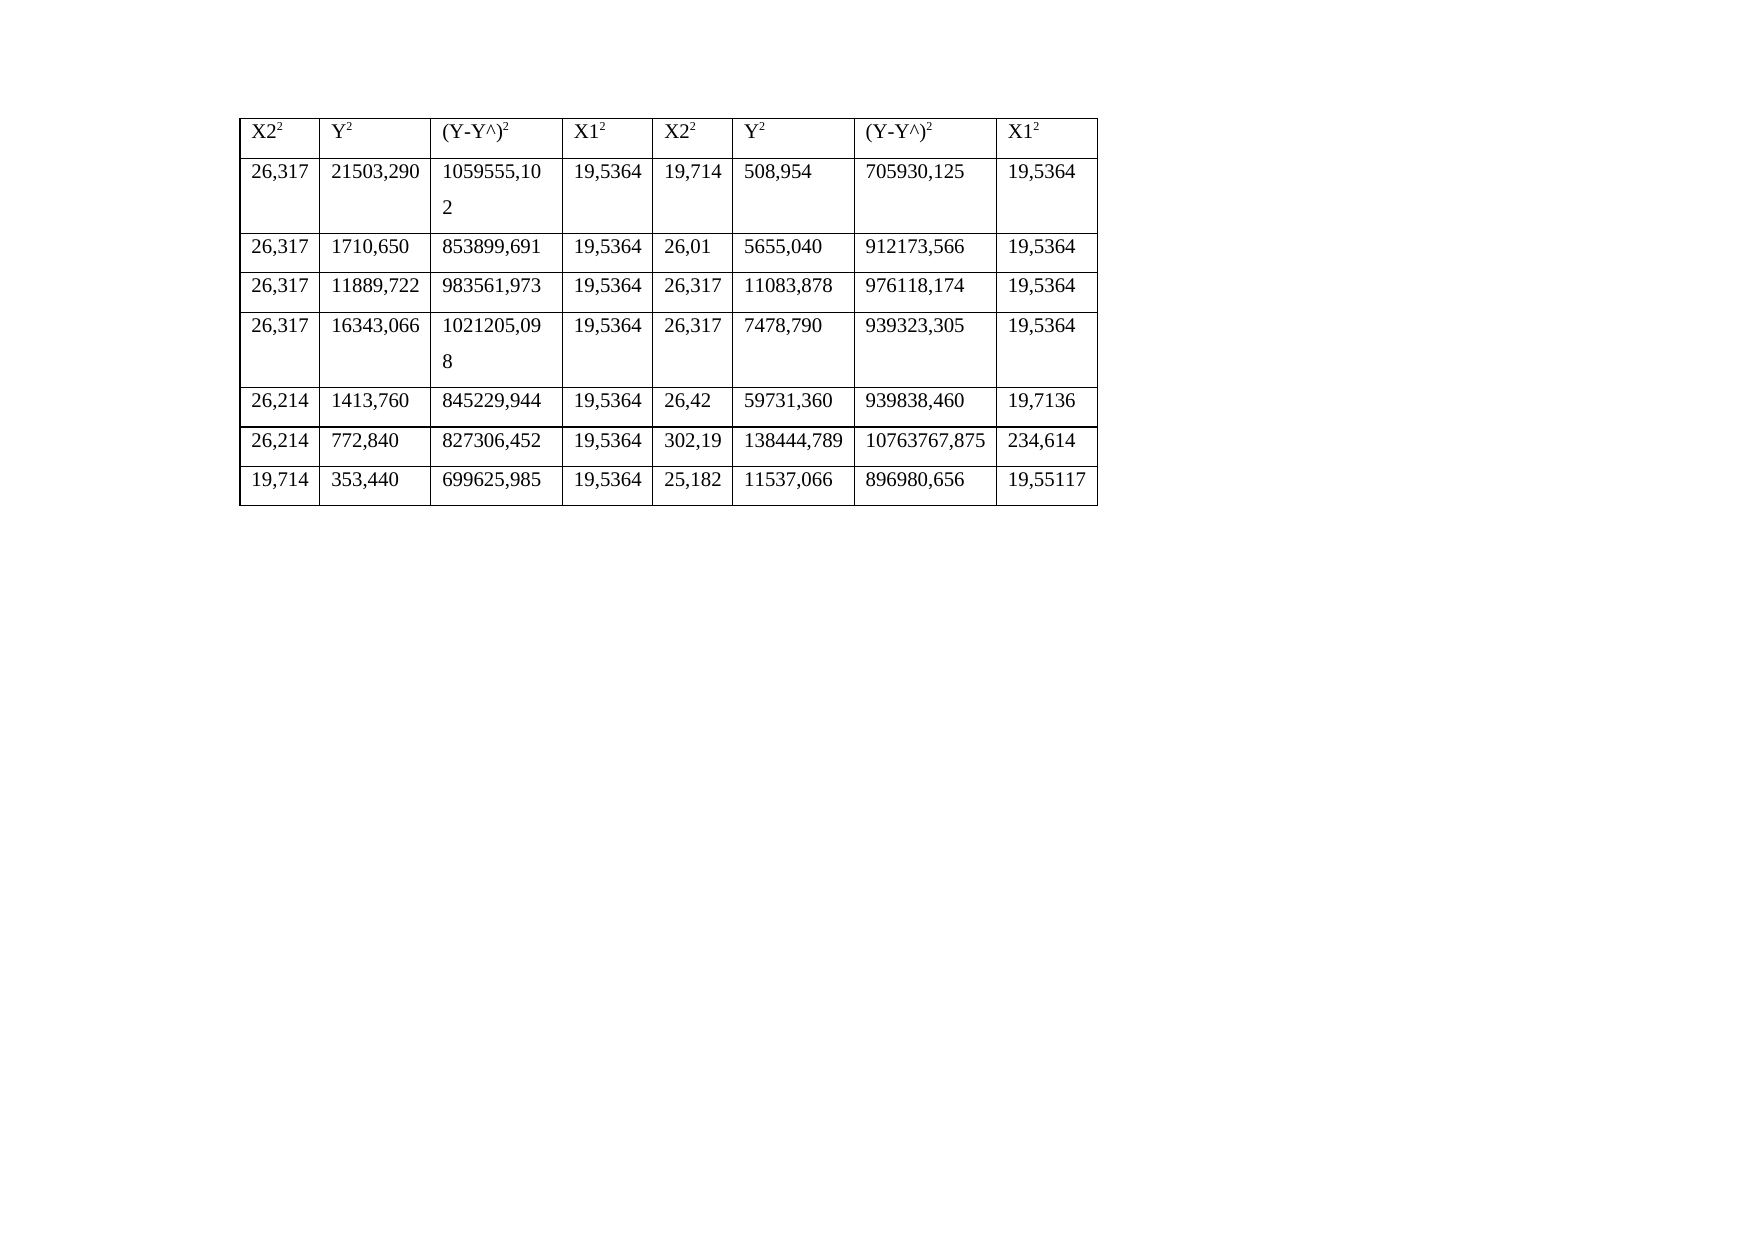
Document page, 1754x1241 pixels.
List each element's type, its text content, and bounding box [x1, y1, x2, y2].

table_header Y2 [733, 119, 854, 157]
table_cell 26,42 [653, 388, 732, 426]
table_cell 939838,460 [855, 388, 996, 426]
table_cell 19,5364 [563, 388, 652, 426]
table_cell 19,7136 [997, 388, 1097, 426]
table_cell 11889,722 [320, 273, 430, 312]
table_cell 26,01 [653, 234, 732, 272]
table_cell 11083,878 [733, 273, 854, 312]
table_cell 19,5364 [563, 234, 652, 272]
table_cell 19,5364 [563, 428, 652, 466]
table_cell 845229,944 [431, 388, 562, 426]
table_cell 26,317 [653, 313, 732, 387]
table_cell 26,317 [241, 273, 319, 312]
table_cell 7478,790 [733, 313, 854, 387]
table_cell 1413,760 [320, 388, 430, 426]
table_cell 19,714 [241, 467, 319, 505]
table_cell 19,5364 [563, 159, 652, 233]
table_cell 19,5364 [997, 313, 1097, 387]
table_cell 26,317 [653, 273, 732, 312]
table_cell 912173,566 [855, 234, 996, 272]
table_cell 26,317 [241, 313, 319, 387]
table_header X22 [653, 119, 732, 157]
table_cell 19,5364 [563, 313, 652, 387]
table_cell 26,317 [241, 234, 319, 272]
table_cell 25,182 [653, 467, 732, 505]
table_cell 976118,174 [855, 273, 996, 312]
table_cell 1710,650 [320, 234, 430, 272]
table_cell 699625,985 [431, 467, 562, 505]
table_cell 827306,452 [431, 428, 562, 466]
table_cell 772,840 [320, 428, 430, 466]
table_cell 19,5364 [997, 234, 1097, 272]
table_cell 59731,360 [733, 388, 854, 426]
table_header Y2 [320, 119, 430, 157]
table_cell 896980,656 [855, 467, 996, 505]
table_cell 19,714 [653, 159, 732, 233]
table_cell 939323,305 [855, 313, 996, 387]
table_cell 302,19 [653, 428, 732, 466]
table_cell 11537,066 [733, 467, 854, 505]
table_cell 983561,973 [431, 273, 562, 312]
table_cell 16343,066 [320, 313, 430, 387]
table_cell 19,5364 [997, 273, 1097, 312]
table_cell 5655,040 [733, 234, 854, 272]
table_cell 138444,789 [733, 428, 854, 466]
table_cell 19,55117 [997, 467, 1097, 505]
table_cell 19,5364 [997, 159, 1097, 233]
table_cell 19,5364 [563, 467, 652, 505]
table_cell 705930,125 [855, 159, 996, 233]
table_cell 234,614 [997, 428, 1097, 466]
table_header X22 [241, 119, 319, 157]
table_cell 1059555,102 [431, 159, 562, 233]
table_header X12 [997, 119, 1097, 157]
table_cell 1021205,098 [431, 313, 562, 387]
table_cell 853899,691 [431, 234, 562, 272]
table_cell 26,214 [241, 428, 319, 466]
table_cell 19,5364 [563, 273, 652, 312]
table_cell 508,954 [733, 159, 854, 233]
table_header (Y-Y^)2 [855, 119, 996, 157]
table_header (Y-Y^)2 [431, 119, 562, 157]
table_header X12 [563, 119, 652, 157]
table_cell 10763767,875 [855, 428, 996, 466]
table_cell 26,317 [241, 159, 319, 233]
table_cell 26,214 [241, 388, 319, 426]
table_cell 353,440 [320, 467, 430, 505]
table_cell 21503,290 [320, 159, 430, 233]
